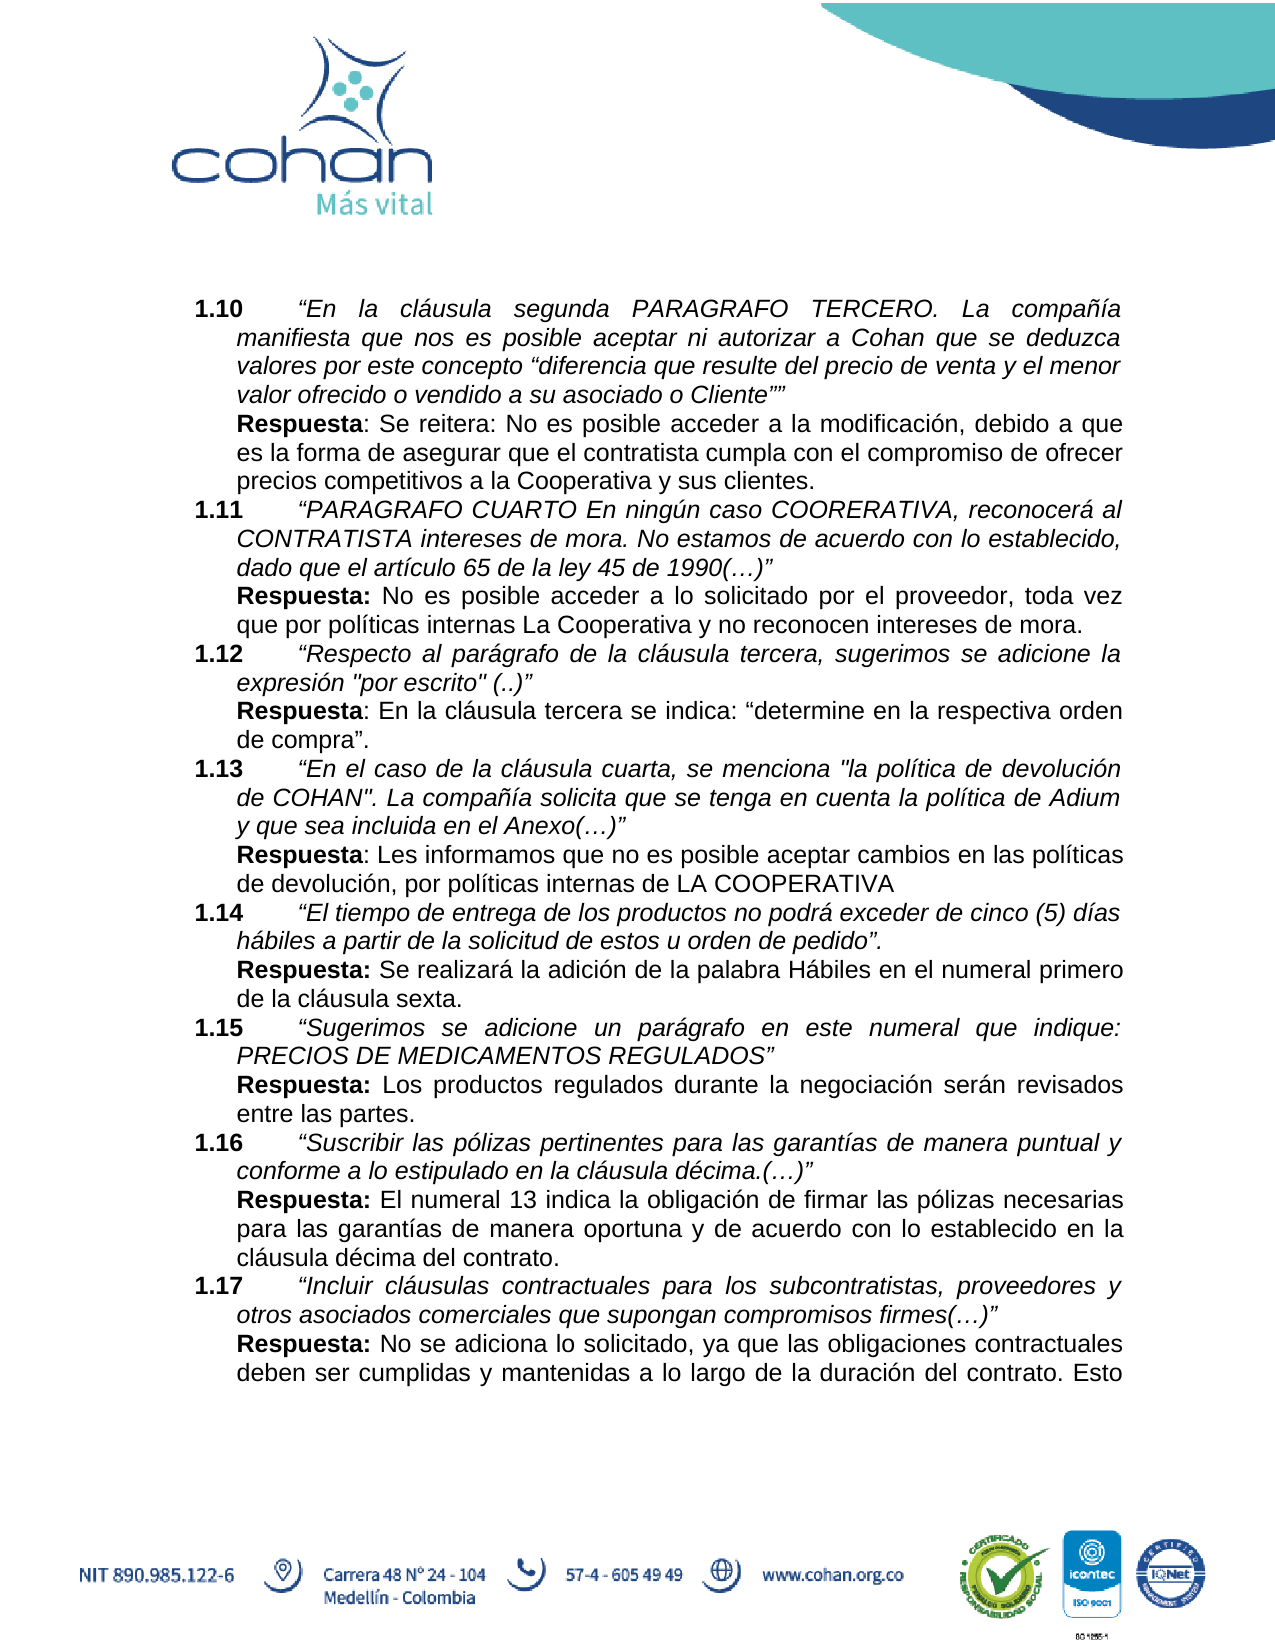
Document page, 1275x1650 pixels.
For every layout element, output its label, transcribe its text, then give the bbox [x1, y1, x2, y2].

list “Incluir cláusulas contractuales para los subcontratistas, proveedores y otros asociados comerciales que supongan compromisos firmes(…)” [194, 1271, 1125, 1329]
list Respuesta: Los productos regulados durante la negociación serán revisados entre las partes. [236, 1070, 1125, 1128]
list “El tiempo de entrega de los productos no podrá exceder de cinco (5) días hábiles a partir de la solicitud de estos u orden de pedido”. [194, 898, 1125, 955]
list Respuesta: No es posible acceder a lo solicitado por el proveedor, toda vez que por políticas internas La Cooperativa y no reconocen intereses de mora. [236, 581, 1125, 639]
picture [0, 0, 1275, 1650]
list Respuesta: El numeral 13 indica la obligación de firmar las pólizas necesarias para las garantías de manera oportuna y de acuerdo con lo establecido en la cláusula décima del contrato. [236, 1185, 1125, 1271]
list “En la cláusula segunda PARAGRAFO TERCERO. La compañía manifiesta que nos es posible aceptar ni autorizar a Cohan que se deduzca valores por este concepto “diferencia que resulte del precio de venta y el menor valor ofrecido o vendido a su asociado o Cliente”” [194, 294, 1125, 409]
list Respuesta: Se realizará la adición de la palabra Hábiles en el numeral primero de la cláusula sexta. [236, 955, 1125, 1013]
list Respuesta: Les informamos que no es posible aceptar cambios en las políticas de devolución, por políticas internas de LA COOPERATIVA [236, 840, 1125, 898]
list “PARAGRAFO CUARTO En ningún caso COORERATIVA, reconocerá al CONTRATISTA intereses de mora. No estamos de acuerdo con lo establecido, dado que el artículo 65 de la ley 45 de 1990(…)” [194, 495, 1125, 581]
list “Respecto al parágrafo de la cláusula tercera, sugerimos se adicione la expresión "por escrito" (..)” [194, 639, 1125, 696]
list “Sugerimos se adicione un parágrafo en este numeral que indique: PRECIOS DE MEDICAMENTOS REGULADOS” [194, 1013, 1125, 1070]
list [236, 1329, 1125, 1386]
list Respuesta: En la cláusula tercera se indica: “determine en la respectiva orden de compra”. [236, 696, 1125, 754]
list “Suscribir las pólizas pertinentes para las garantías de manera puntual y conforme a lo estipulado en la cláusula décima.(…)” [194, 1128, 1125, 1185]
list “En el caso de la cláusula cuarta, se menciona "la política de devolución de COHAN". La compañía solicita que se tenga en cuenta la política de Adium y que sea incluida en el Anexo(…)” [194, 754, 1125, 840]
list Respuesta: Se reitera: No es posible acceder a la modificación, debido a que es la forma de asegurar que el contratista cumpla con el compromiso de ofrecer precios competitivos a la Cooperativa y sus clientes. [236, 409, 1125, 495]
